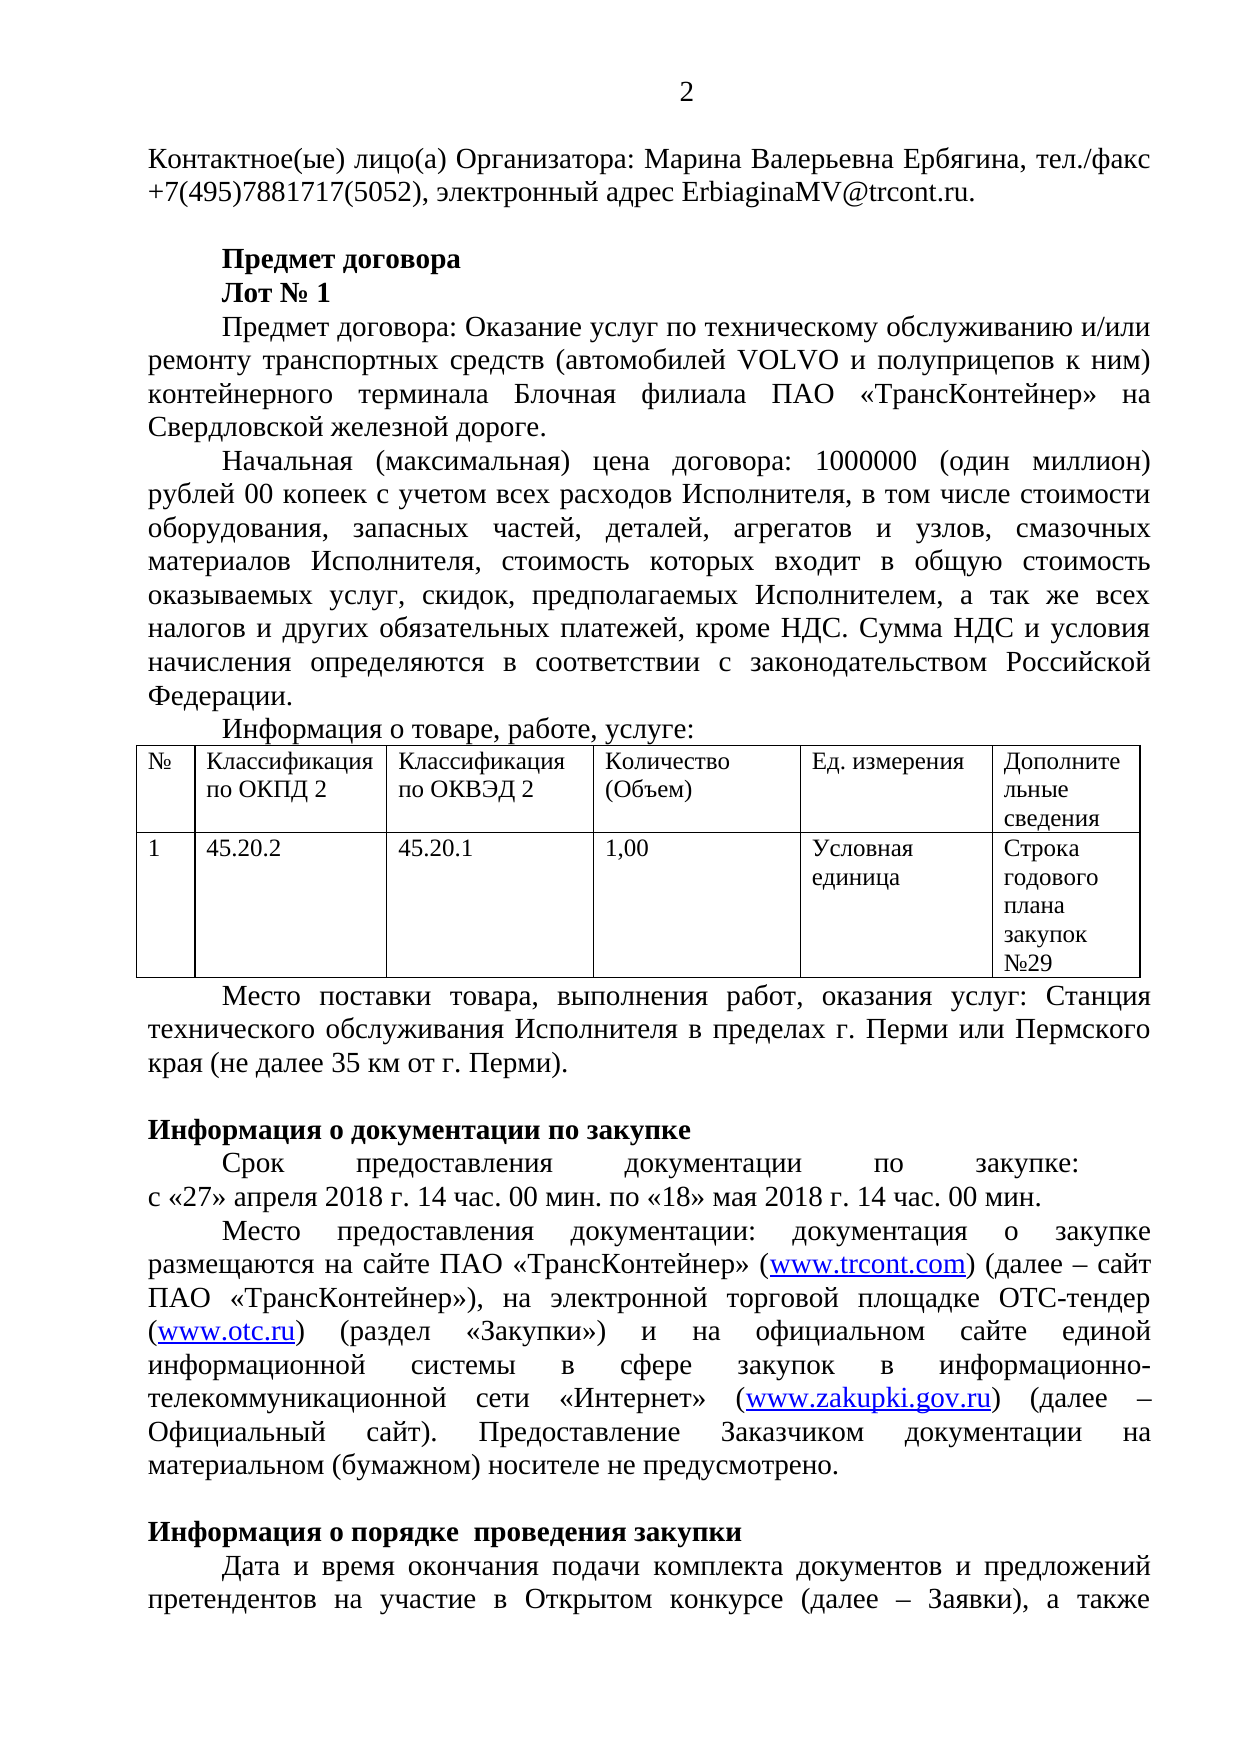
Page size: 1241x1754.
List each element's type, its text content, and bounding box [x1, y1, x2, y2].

table_cell 45.20.2 [196, 833, 386, 977]
text Начальная (максимальная) цена договора: 1000000 (один миллион) рублей 00 копеек с учетом всех расходов Исполнителя, в том числе стоимости оборудования, запасных частей, деталей, агрегатов и узлов, смазочных материалов Исполнителя, стоимость которых входит в общую стоимость оказываемых услуг, скидок, предполагаемых Исполнителем, а так же всех налогов и других обязательных платежей, кроме НДС. Сумма НДС и условия начисления определяются в соответствии с законодательством Российской Федерации. [148, 443, 1152, 711]
table_cell 45.20.1 [387, 833, 593, 977]
text Предмет договора: Оказание услуг по техническому обслуживанию и/или ремонту транспортных средств (автомобилей VOLVO и полуприцепов к ним) контейнерного терминала Блочная филиала ПАО «ТрансКонтейнер» на Свердловской железной дороге. [148, 309, 1152, 443]
table_header Количество (Объем) [594, 746, 800, 832]
table_cell 1 [137, 833, 194, 977]
text Контактное(ые) лицо(а) Организатора: Марина Валерьевна Ербягина, тел./факс +7(495)7881717(5052), электронный адрес ErbiaginaMV@trcont.ru. [148, 141, 1152, 208]
table_header Ед. измерения [801, 746, 992, 832]
table_cell Условная единица [801, 833, 992, 977]
text Лот № 1 [148, 275, 1152, 309]
table_header № [137, 746, 194, 832]
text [148, 1548, 1152, 1615]
text Место поставки товара, выполнения работ, оказания услуг: Станция технического обслуживания Исполнителя в пределах г. Перми или Пермского края (не далее 35 км от г. Перми). [148, 978, 1152, 1078]
table_header Классификация по ОКПД 2 [196, 746, 386, 832]
text Информация о товаре, работе, услуге: [148, 711, 1152, 745]
table_cell Строка годового плана закупок №29 [993, 833, 1139, 977]
text Место предоставления документации: документация о закупке размещаются на сайте ПАО «ТрансКонтейнер» (www.trcont.com) (далее – сайт ПАО «ТрансКонтейнер»), на электронной торговой площадке ОТС-тендер (www.otc.ru) (раздел «Закупки») и на официальном сайте единой информационной системы в сфере закупок в информационно-телекоммуникационной сети «Интернет» (www.zakupki.gov.ru) (далее – Официальный сайт). Предоставление Заказчиком документации на материальном (бумажном) носителе не предусмотрено. [148, 1213, 1152, 1481]
text Информация о документации по закупке [148, 1112, 1152, 1146]
table_header Классификация по ОКВЭД 2 [387, 746, 593, 832]
table_cell 1,00 [594, 833, 800, 977]
text Срок предоставления документации по закупке: с «27» апреля 2018 г. 14 час. 00 мин. по «18» мая 2018 г. 14 час. 00 мин. [148, 1146, 1152, 1213]
table_header Дополнительные сведения [993, 746, 1139, 832]
text Информация о порядке проведения закупки [148, 1514, 1152, 1548]
text Предмет договора [148, 242, 1152, 275]
